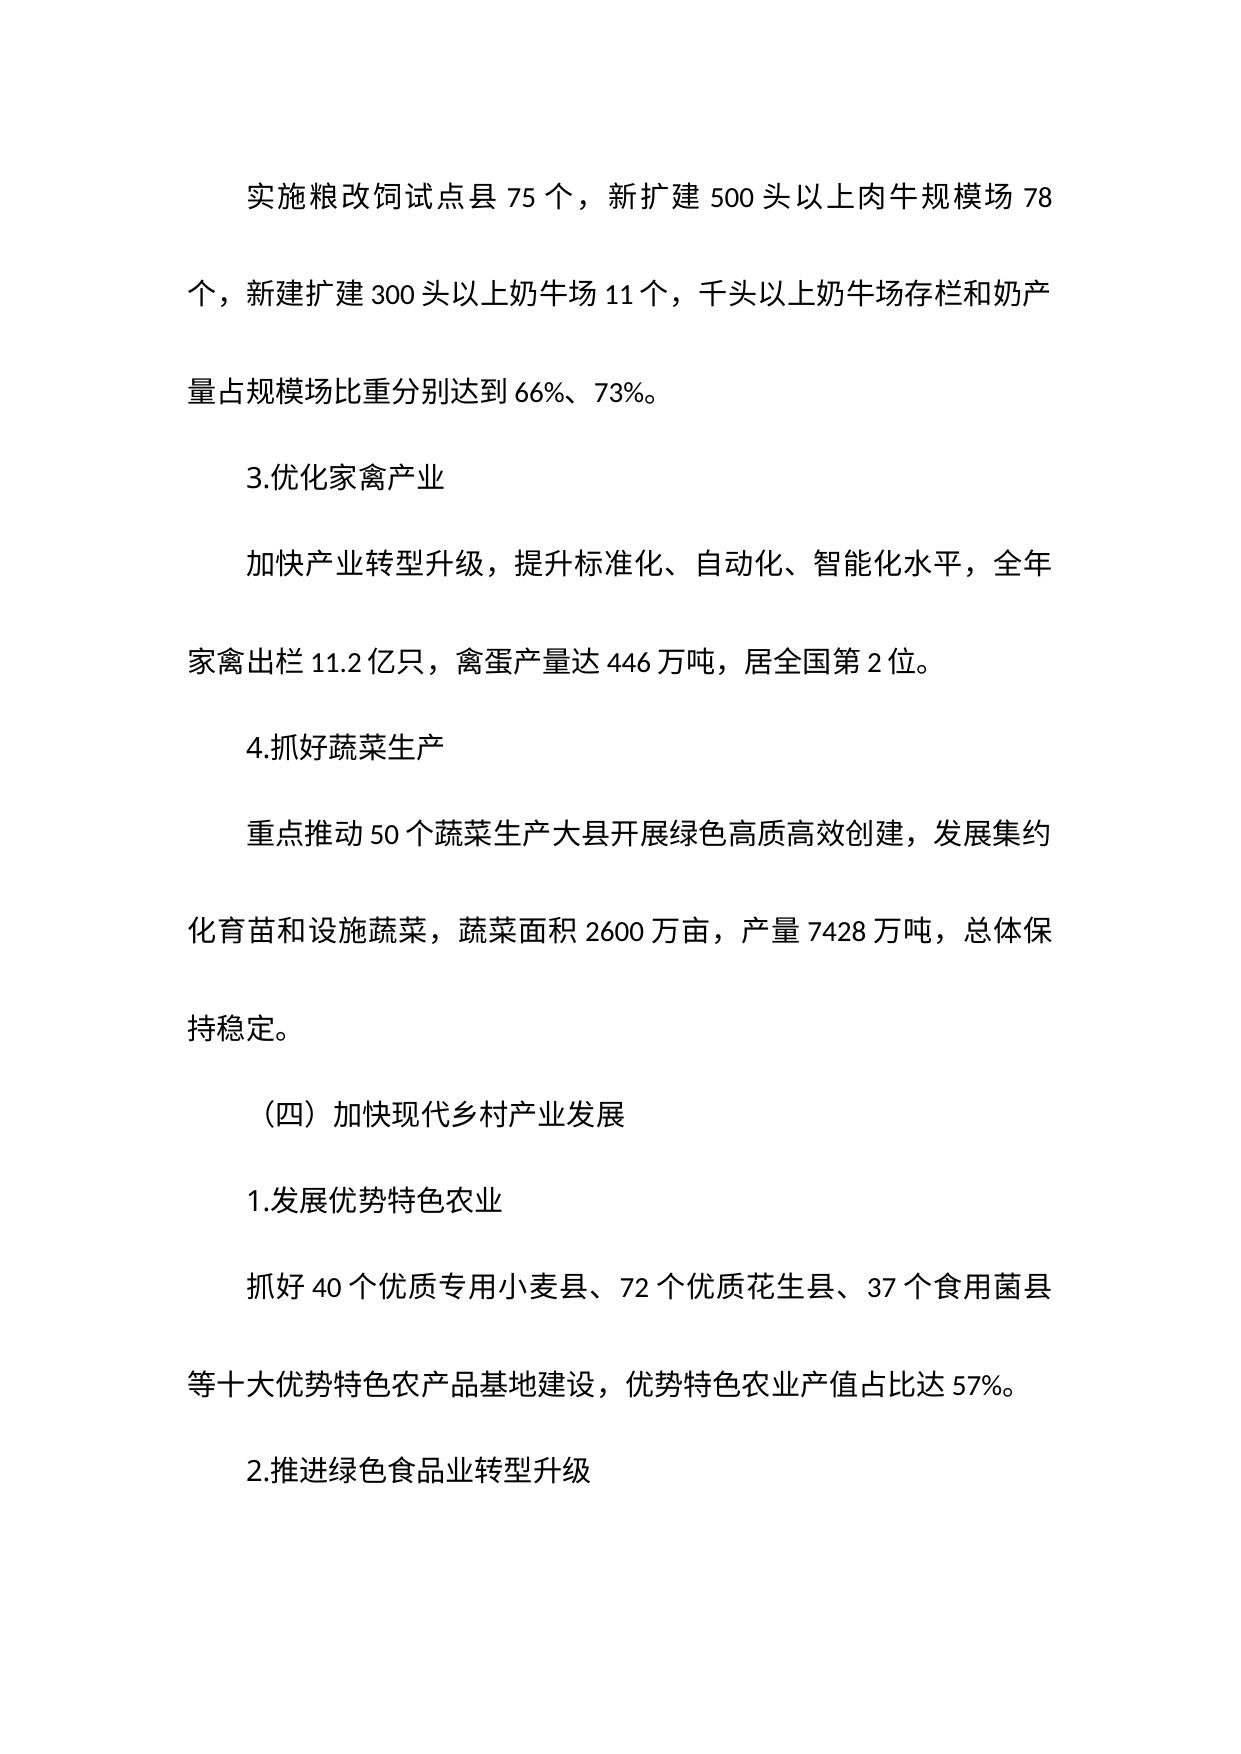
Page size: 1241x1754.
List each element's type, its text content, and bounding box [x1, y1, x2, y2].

text 4.抓好蔬菜生产 [187, 713, 1053, 778]
text 2.推进绿色食品业转型升级 [187, 1436, 1053, 1501]
text 抓好40个优质专用小麦县、72个优质花生县、37个食用菌县等十大优势特色农产品基地建设，优势特色农业产值占比达57%。 [187, 1252, 1053, 1415]
text 重点推动50个蔬菜生产大县开展绿色高质高效创建，发展集约化育苗和设施蔬菜，蔬菜面积2600万亩，产量7428万吨，总体保持稳定。 [187, 799, 1053, 1059]
text 1.发展优势特色农业 [187, 1166, 1053, 1231]
text 3.优化家禽产业 [187, 443, 1053, 508]
text 实施粮改饲试点县75个，新扩建500头以上肉牛规模场78个，新建扩建300头以上奶牛场11个，千头以上奶牛场存栏和奶产量占规模场比重分别达到66%、73%。 [187, 162, 1053, 422]
text （四）加快现代乡村产业发展 [187, 1080, 1053, 1145]
text 加快产业转型升级，提升标准化、自动化、智能化水平，全年家禽出栏11.2亿只，禽蛋产量达446万吨，居全国第2位。 [187, 529, 1053, 692]
